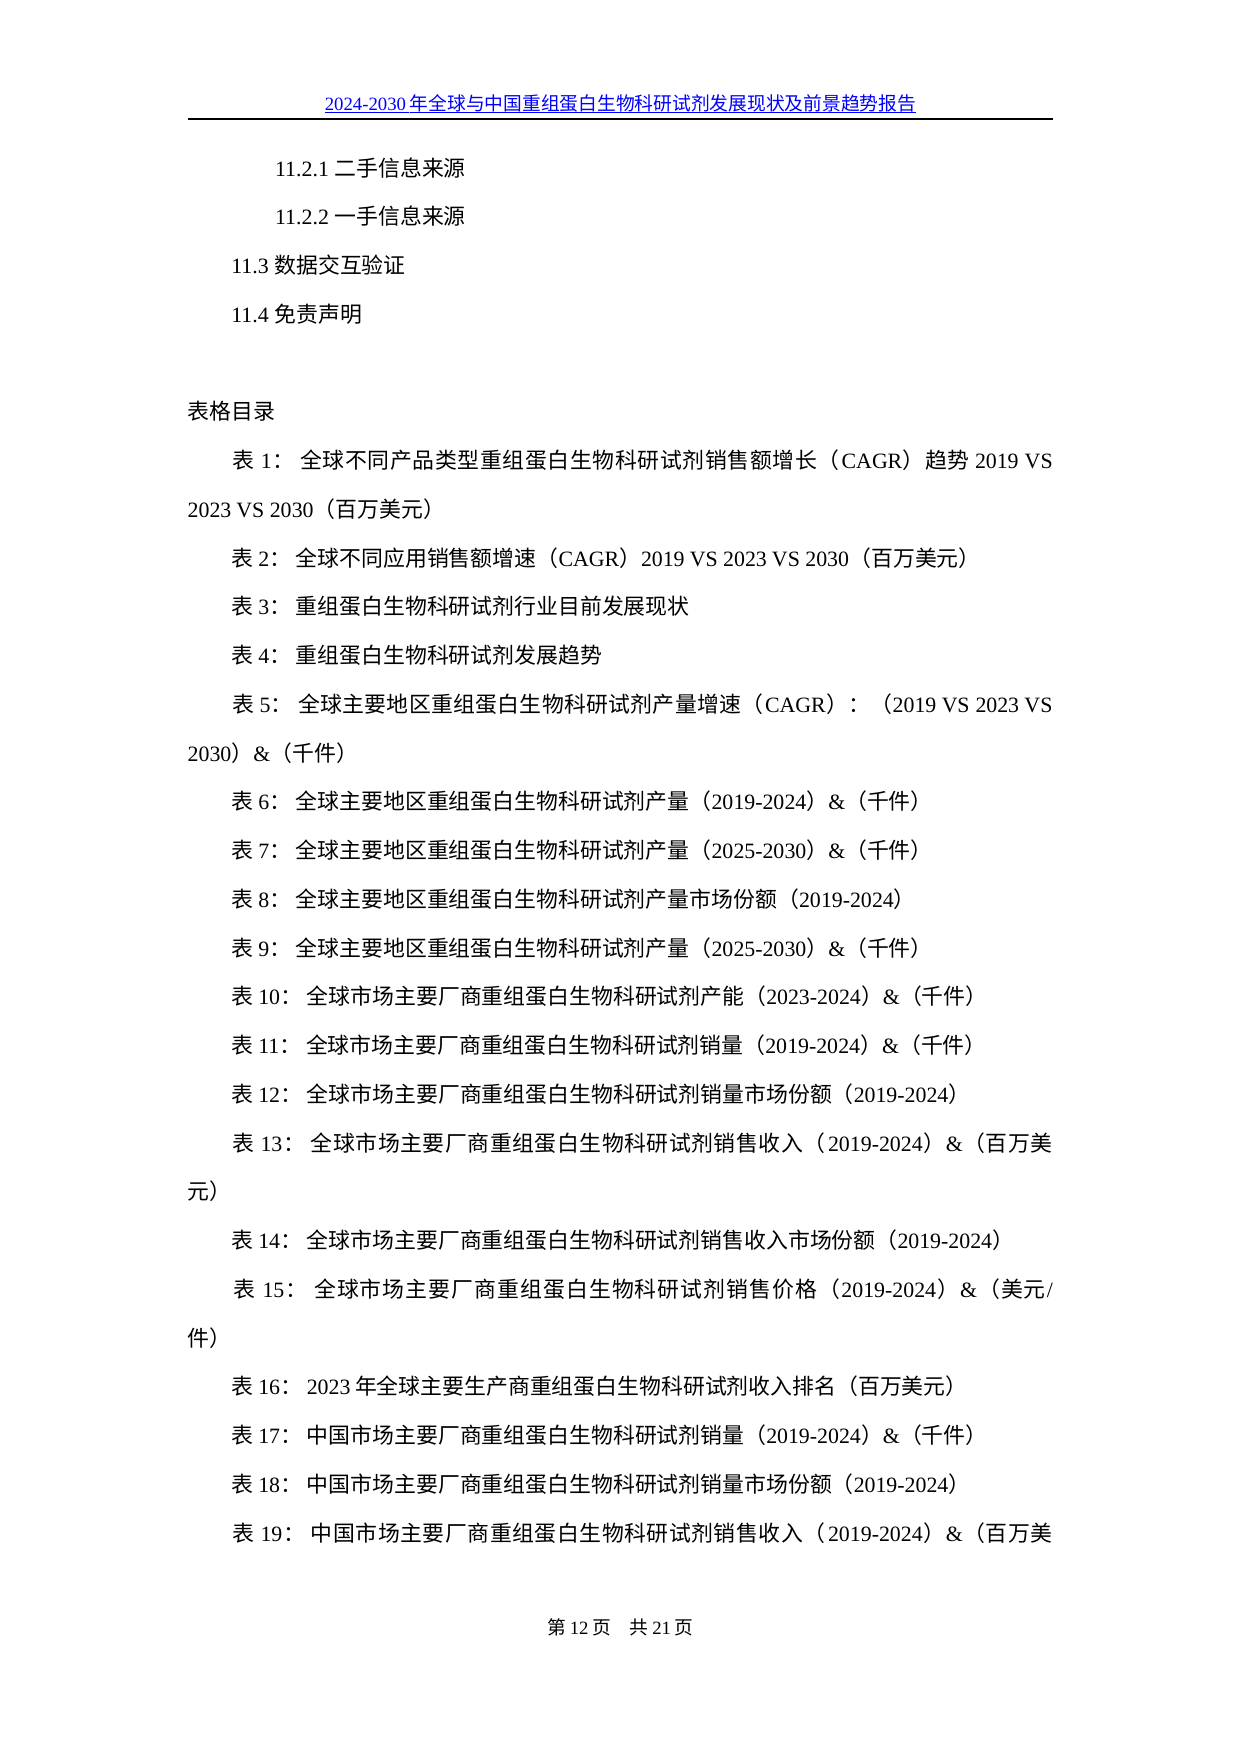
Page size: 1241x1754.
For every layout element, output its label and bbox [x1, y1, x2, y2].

text [187, 150, 1053, 1548]
